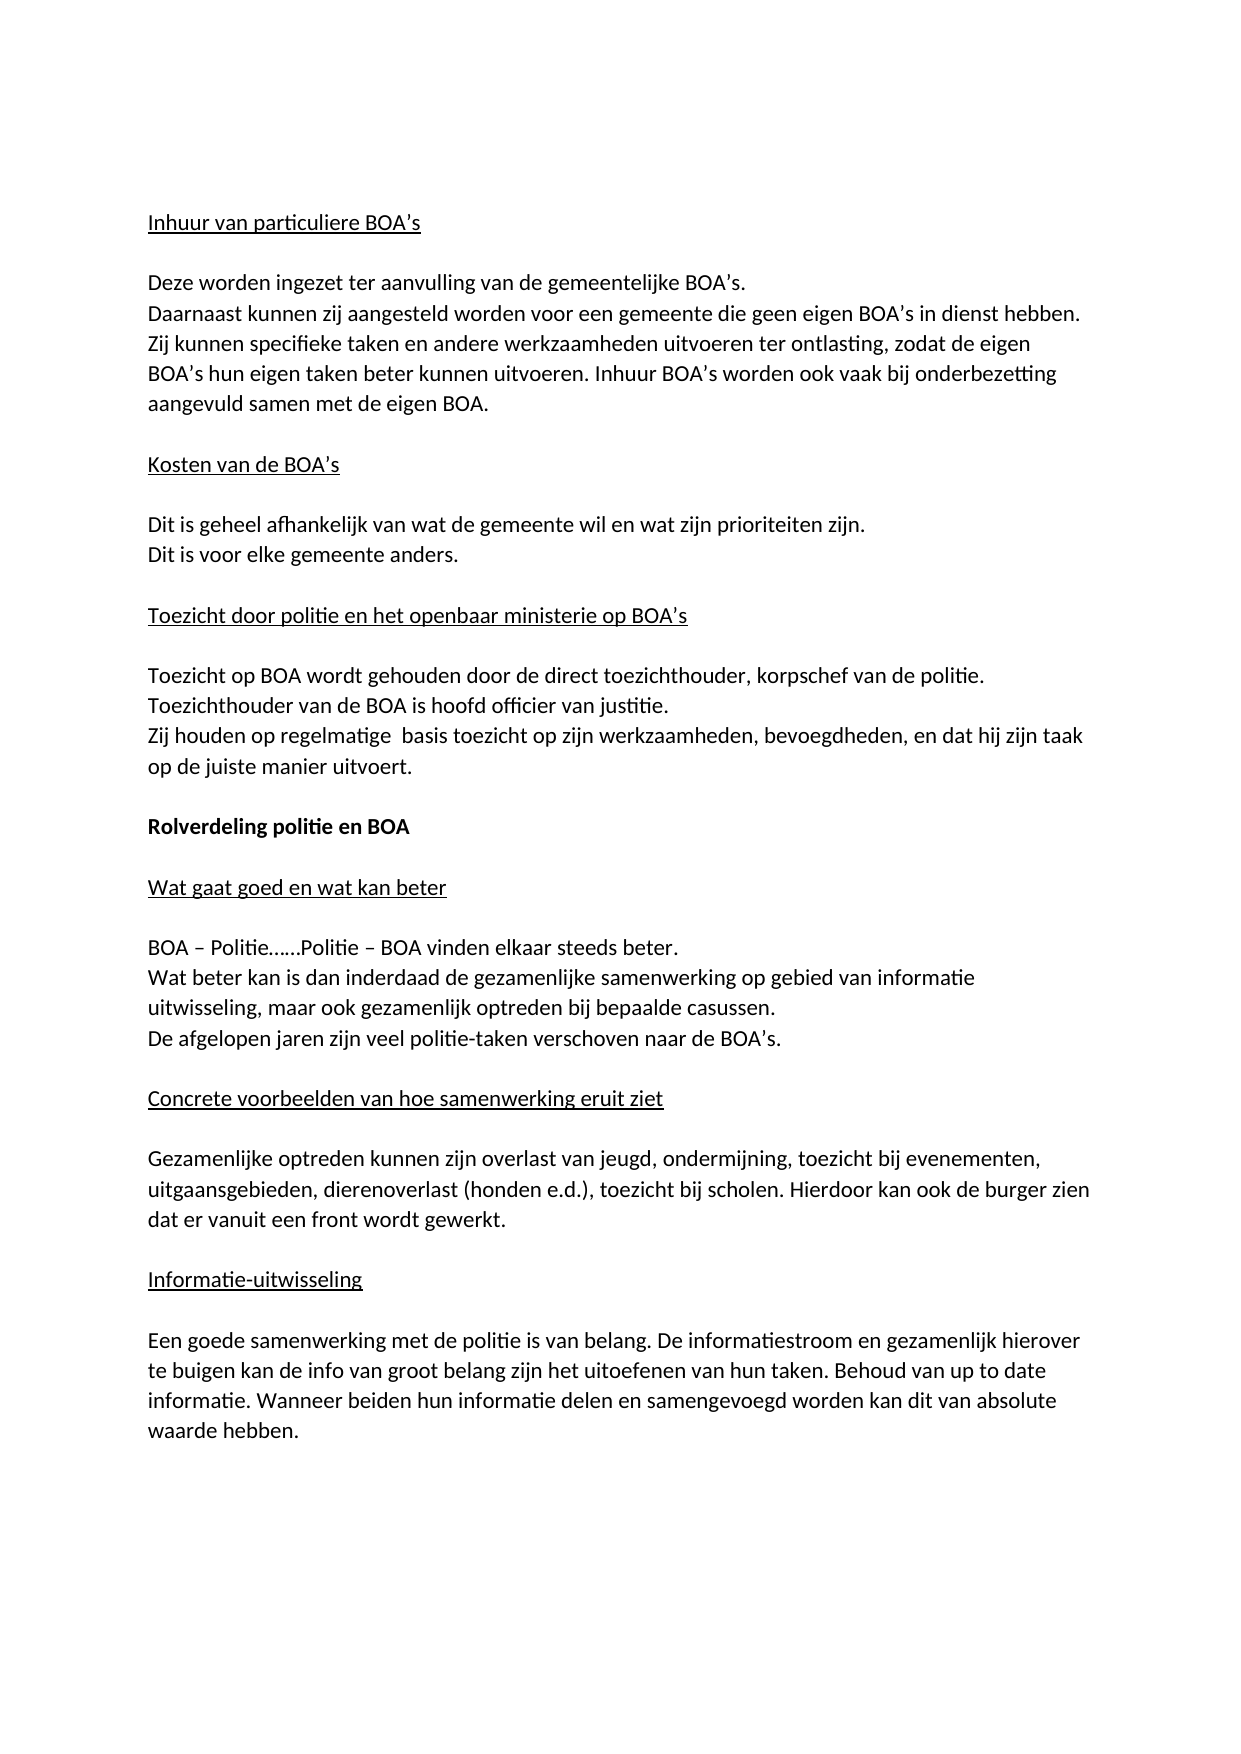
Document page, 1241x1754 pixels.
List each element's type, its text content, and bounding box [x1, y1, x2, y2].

text Inhuur van particuliere BOA’s [148, 208, 1093, 236]
text Dit is voor elke gemeente anders. [148, 540, 1093, 568]
text De afgelopen jaren zijn veel politie-taken verschoven naar de BOA’s. [148, 1024, 1093, 1052]
text Wat beter kan is dan inderdaad de gezamenlijke samenwerking op gebied van informatie uitwisseling, maar ook gezamenlijk optreden bij bepaalde casussen. [148, 963, 1093, 1021]
text BOA – Politie……Politie – BOA vinden elkaar steeds beter. [148, 933, 1093, 961]
text Gezamenlijke optreden kunnen zijn overlast van jeugd, ondermijning, toezicht bij evenementen, uitgaansgebieden, dierenoverlast (honden e.d.), toezicht bij scholen. Hierdoor kan ook de burger zien dat er vanuit een front wordt gewerkt. [148, 1144, 1093, 1233]
text Zij houden op regelmatige basis toezicht op zijn werkzaamheden, bevoegdheden, en dat hij zijn taak op de juiste manier uitvoert. [148, 722, 1093, 780]
text Toezicht door politie en het openbaar ministerie op BOA’s [148, 601, 1093, 629]
text Toezicht op BOA wordt gehouden door de direct toezichthouder, korpschef van de politie. [148, 661, 1093, 689]
text Zij kunnen specifieke taken en andere werkzaamheden uitvoeren ter ontlasting, zodat de eigen BOA’s hun eigen taken beter kunnen uitvoeren. Inhuur BOA’s worden ook vaak bij onderbezetting aangevuld samen met de eigen BOA. [148, 329, 1093, 417]
text Toezichthouder van de BOA is hoofd officier van justitie. [148, 691, 1093, 719]
text Concrete voorbeelden van hoe samenwerking eruit ziet [148, 1084, 1093, 1112]
text Wat gaat goed en wat kan beter [148, 873, 1093, 901]
text Dit is geheel afhankelijk van wat de gemeente wil en wat zijn prioriteiten zijn. [148, 510, 1093, 538]
text Deze worden ingezet ter aanvulling van de gemeentelijke BOA’s. [148, 268, 1093, 296]
text Daarnaast kunnen zij aangesteld worden voor een gemeente die geen eigen BOA’s in dienst hebben. [148, 299, 1093, 327]
text Kosten van de BOA’s [148, 450, 1093, 478]
text Een goede samenwerking met de politie is van belang. De informatiestroom en gezamenlijk hierover te buigen kan de info van groot belang zijn het uitoefenen van hun taken. Behoud van up to date informatie. Wanneer beiden hun informatie delen en samengevoegd worden kan dit van absolute waarde hebben. [148, 1326, 1093, 1444]
text Informatie-uitwisseling [148, 1265, 1093, 1293]
text Rolverdeling politie en BOA [148, 812, 1093, 840]
